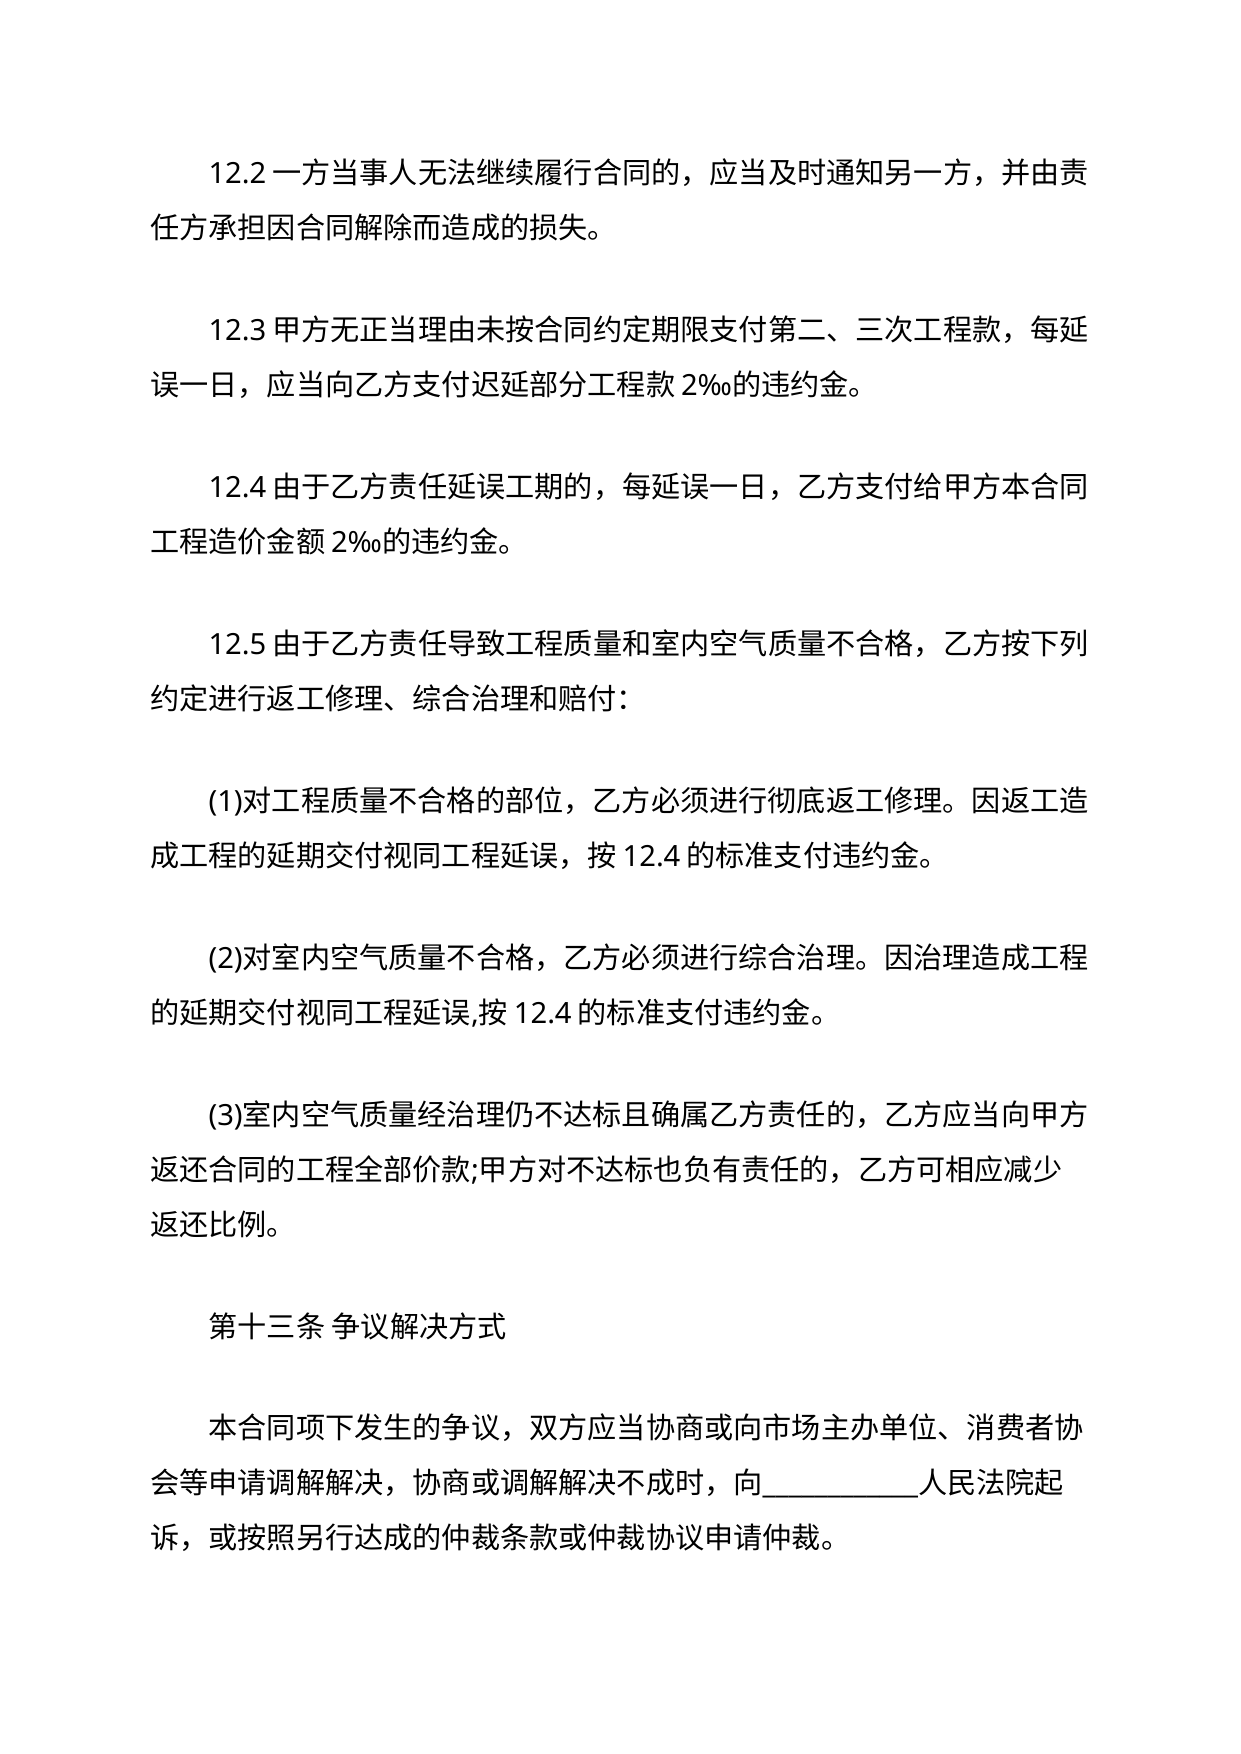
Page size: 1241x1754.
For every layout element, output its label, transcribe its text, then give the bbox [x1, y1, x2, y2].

text 12.4由于乙方责任延误工期的，每延误一日，乙方支付给甲方本合同工程造价金额2‰的违约金。 [150, 464, 1090, 561]
text 12.5由于乙方责任导致工程质量和室内空气质量不合格，乙方按下列约定进行返工修理、综合治理和赔付： [150, 621, 1090, 718]
text (2)对室内空气质量不合格，乙方必须进行综合治理。因治理造成工程的延期交付视同工程延误,按12.4的标准支付违约金。 [150, 934, 1090, 1032]
text 12.2一方当事人无法继续履行合同的，应当及时通知另一方，并由责任方承担因合同解除而造成的损失。 [150, 150, 1090, 247]
text (1)对工程质量不合格的部位，乙方必须进行彻底返工修理。因返工造成工程的延期交付视同工程延误，按12.4的标准支付违约金。 [150, 777, 1090, 875]
text (3)室内空气质量经治理仍不达标且确属乙方责任的，乙方应当向甲方返还合同的工程全部价款;甲方对不达标也负有责任的，乙方可相应减少返还比例。 [150, 1091, 1090, 1244]
text 第十三条 争议解决方式 [150, 1303, 1090, 1346]
text 12.3甲方无正当理由未按合同约定期限支付第二、三次工程款，每延误一日，应当向乙方支付迟延部分工程款2‰的违约金。 [150, 307, 1090, 404]
text 本合同项下发生的争议，双方应当协商或向市场主办单位、消费者协会等申请调解解决，协商或调解解决不成时，向____________人民法院起诉，或按照另行达成的仲裁条款或仲裁协议申请仲裁。 [150, 1405, 1090, 1557]
